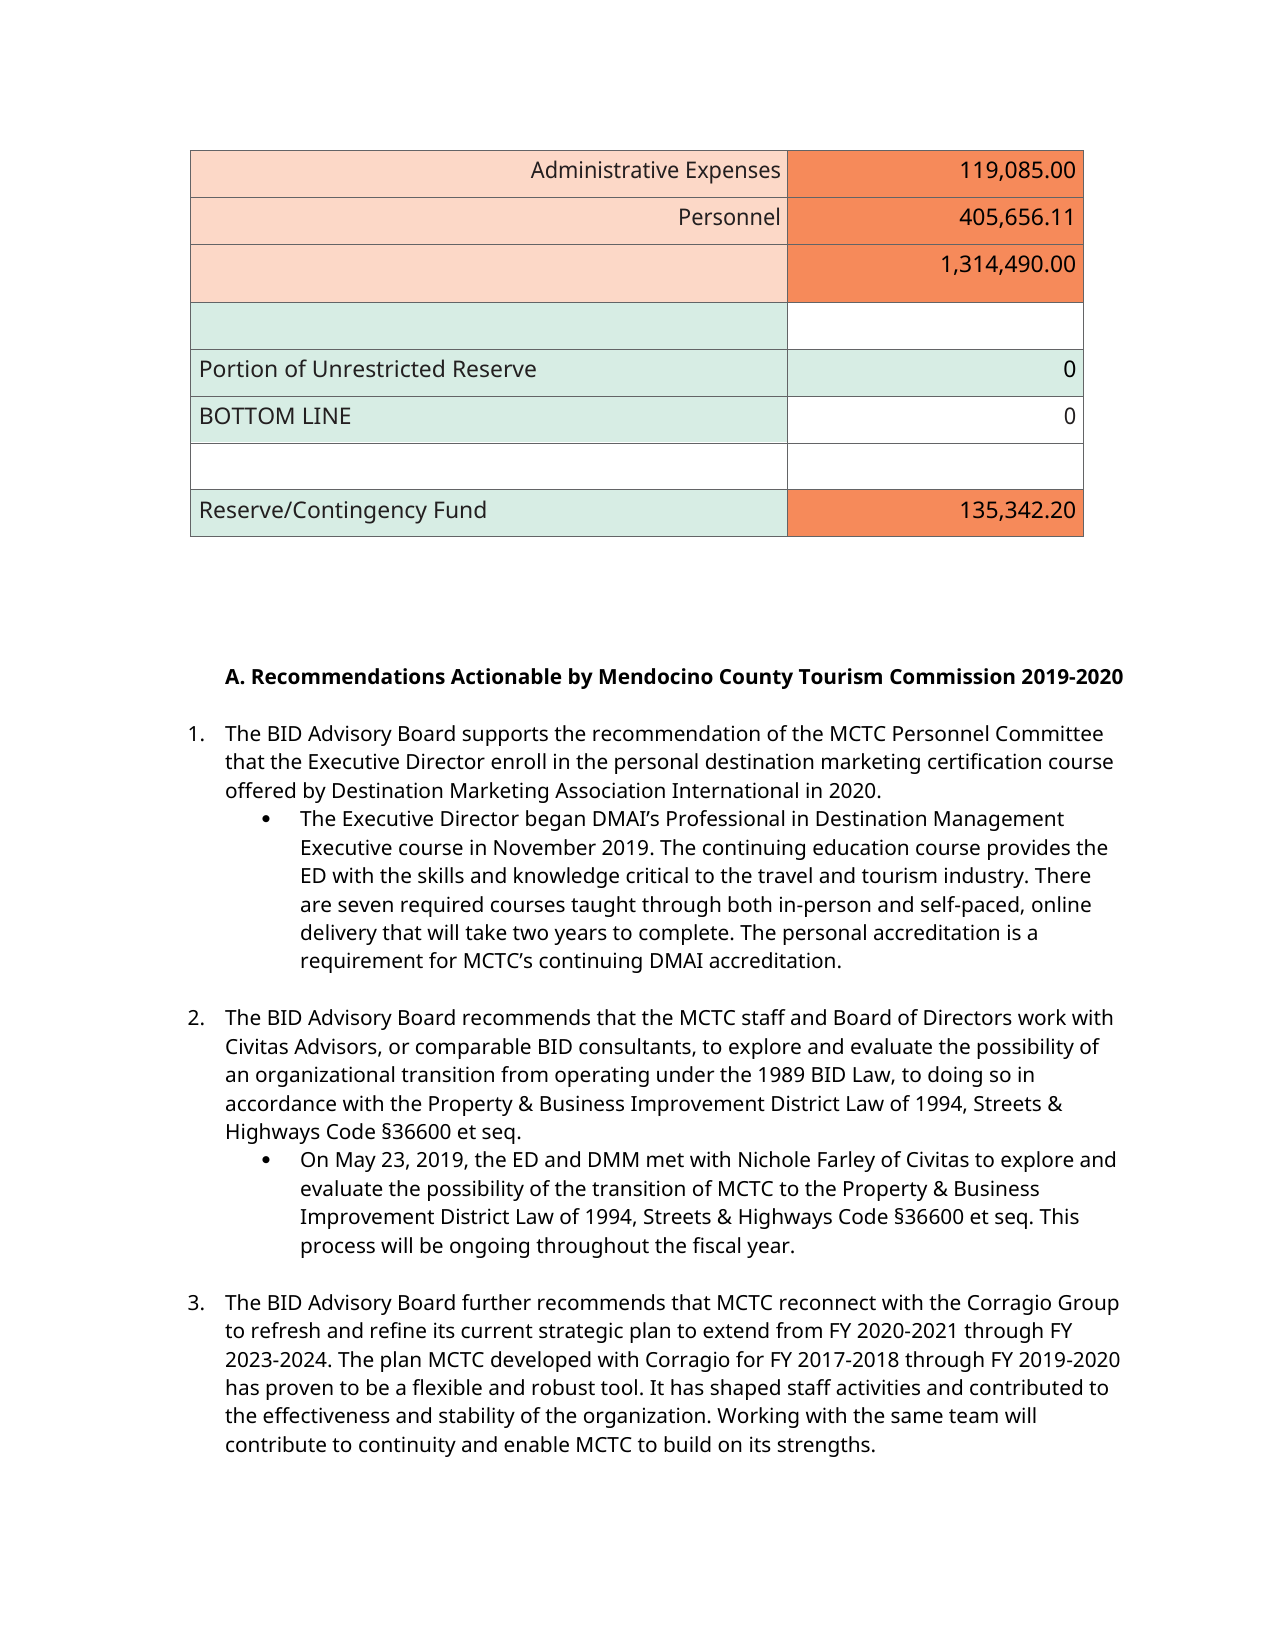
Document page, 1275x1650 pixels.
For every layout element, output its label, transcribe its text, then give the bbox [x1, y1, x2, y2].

list On May 23, 2019, the ED and DMM met with Nichole Farley of Civitas to explore and evaluate the possibility of the transition of MCTC to the Property & Business Improvement District Law of 1994, Streets & Highways Code §36600 et seq. This process will be ongoing throughout the fiscal year. [262, 1146, 1125, 1259]
list The Executive Director began DMAI’s Professional in Destination Management Executive course in November 2019. The continuing education course provides the ED with the skills and knowledge critical to the travel and tourism industry. There are seven required courses taught through both in-person and self-paced, online delivery that will take two years to complete. The personal accreditation is a requirement for MCTC’s continuing DMAI accreditation. [262, 804, 1125, 975]
table_cell 1,314,490.00 [788, 245, 1083, 302]
table_cell [191, 245, 787, 302]
table_cell Personnel [191, 198, 787, 244]
table_cell Reserve/Contingency Fund [191, 490, 787, 536]
table_cell 135,342.20 [788, 490, 1083, 536]
table_cell [191, 444, 787, 489]
table_cell BOTTOM LINE [191, 397, 787, 442]
table_cell Portion of Unrestricted Reserve [191, 350, 787, 396]
table_cell [788, 303, 1083, 349]
table_cell 405,656.11 [788, 198, 1083, 244]
list A. Recommendations Actionable by Mendocino County Tourism Commission 2019-2020 [150, 662, 1125, 691]
table_cell Administrative Expenses [191, 151, 787, 197]
list The BID Advisory Board further recommends that MCTC reconnect with the Corragio Group to refresh and refine its current strategic plan to extend from FY 2020-2021 through FY 2023-2024. The plan MCTC developed with Corragio for FY 2017-2018 through FY 2019-2020 has proven to be a flexible and robust tool. It has shaped staff activities and contributed to the effectiveness and stability of the organization. Working with the same team will contribute to continuity and enable MCTC to build on its strengths. [187, 1288, 1125, 1458]
list The BID Advisory Board supports the recommendation of the MCTC Personnel Committee that the Executive Director enroll in the personal destination marketing certification course offered by Destination Marketing Association International in 2020. [187, 719, 1125, 804]
list The BID Advisory Board recommends that the MCTC staff and Board of Directors work with Civitas Advisors, or comparable BID consultants, to explore and evaluate the possibility of an organizational transition from operating under the 1989 BID Law, to doing so in accordance with the Property & Business Improvement District Law of 1994, Streets & Highways Code §36600 et seq. [187, 1003, 1125, 1146]
table_cell 0 [788, 350, 1083, 396]
table_cell [191, 303, 787, 349]
table_cell [788, 444, 1083, 489]
table_cell 119,085.00 [788, 151, 1083, 197]
table_cell 0 [788, 397, 1083, 442]
